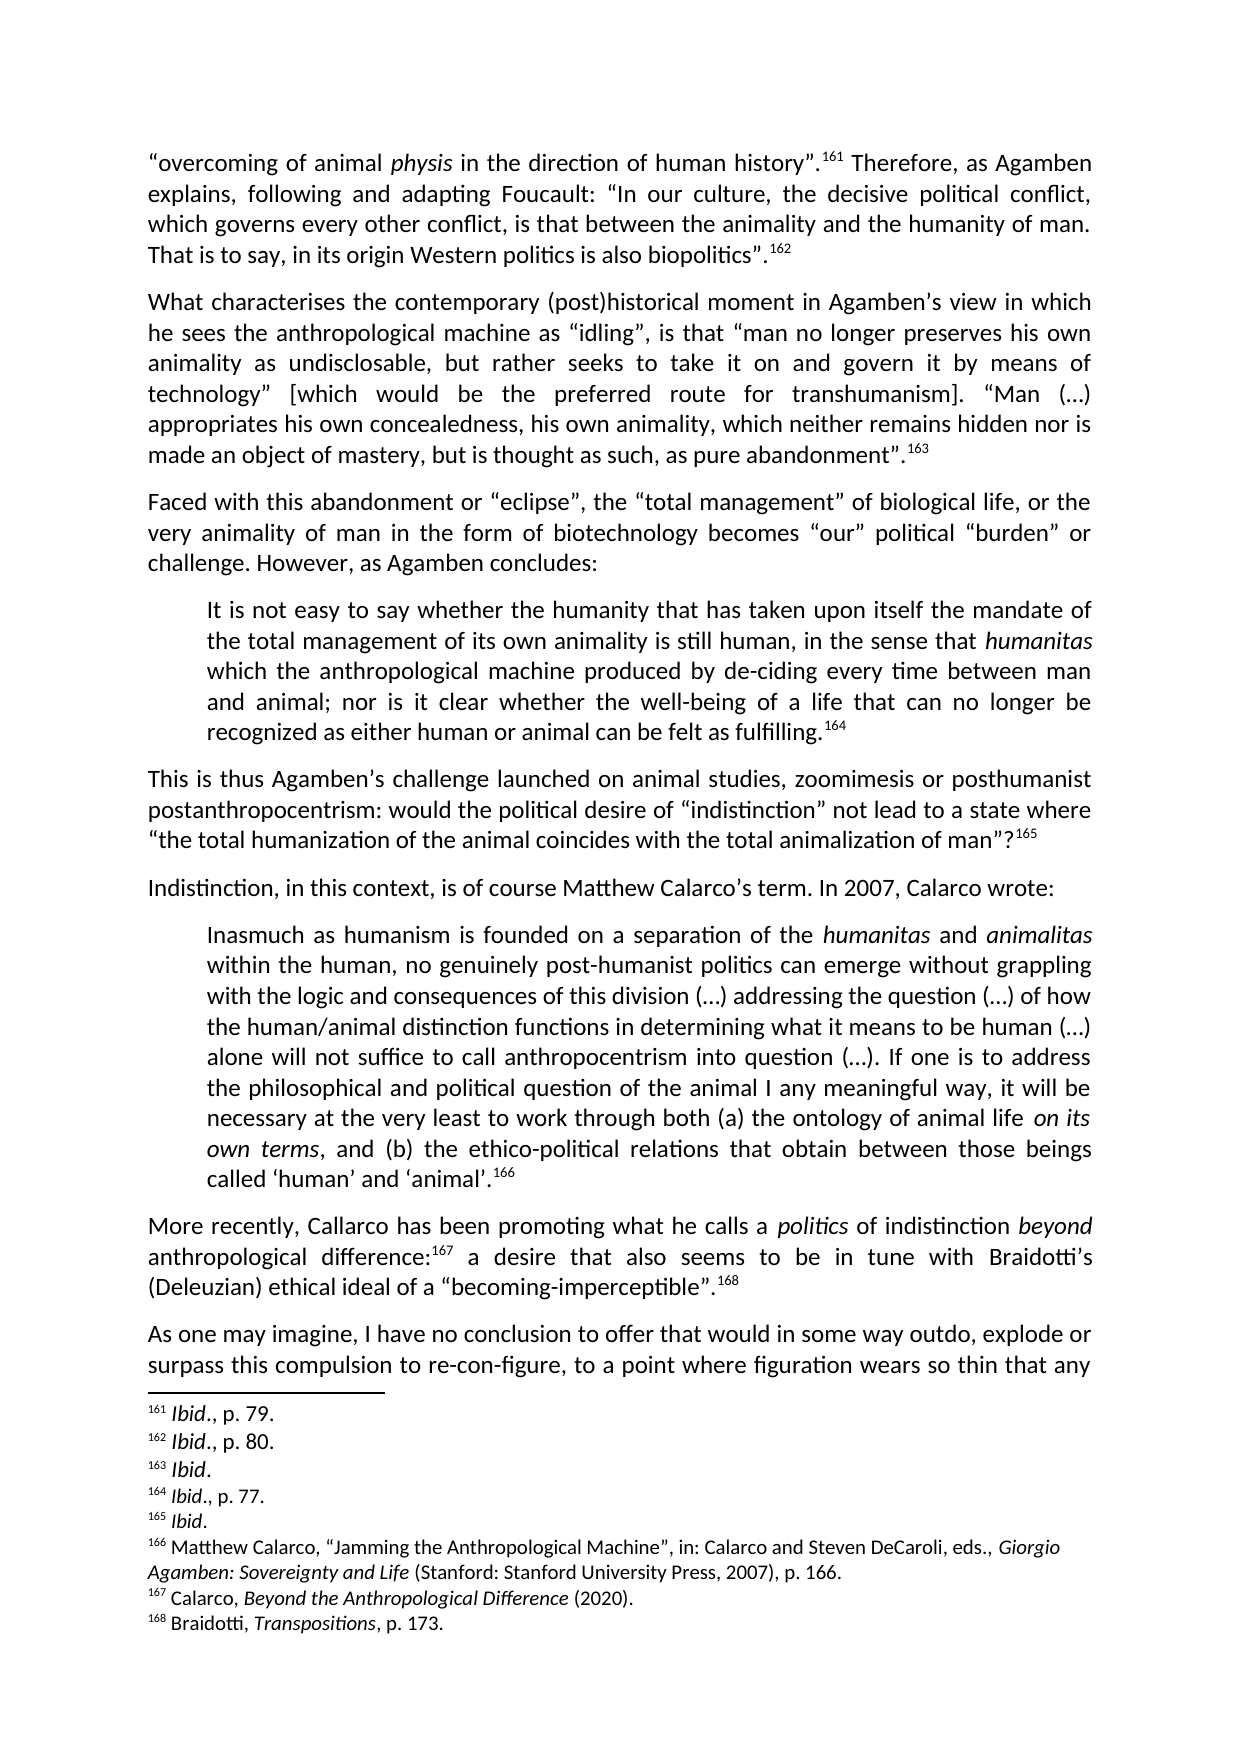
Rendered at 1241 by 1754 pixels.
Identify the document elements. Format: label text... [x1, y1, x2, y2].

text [148, 148, 1093, 270]
text More recently, Callarco has been promoting what he calls a politics of indistinction beyond anthropological difference: a desire that also seems to be in tune with Braidotti’s (Deleuzian) ethical ideal of a “becoming-imperceptible”. [148, 1210, 1093, 1302]
text It is not easy to say whether the humanity that has taken upon itself the mandate of the total management of its own animality is still human, in the sense that humanitas which the anthropological machine produced by de-ciding every time between man and animal; nor is it clear whether the well-being of a life that can no longer be recognized as either human or animal can be felt as fulfilling. [207, 594, 1093, 747]
text What characterises the contemporary (post)historical moment in Agamben’s view in which he sees the anthropological machine as “idling”, is that “man no longer preserves his own animality as undisclosable, but rather seeks to take it on and govern it by means of technology” [which would be the preferred route for transhumanism]. “Man (…) appropriates his own concealedness, his own animality, which neither remains hidden nor is made an object of mastery, but is thought as such, as pure abandonment”. [148, 286, 1093, 469]
text Inasmuch as humanism is founded on a separation of the humanitas and animalitas within the human, no genuinely post-humanist politics can emerge without grappling with the logic and consequences of this division (…) addressing the question (…) of how the human/animal distinction functions in determining what it means to be human (…) alone will not suffice to call anthropocentrism into question (…). If one is to address the philosophical and political question of the animal I any meaningful way, it will be necessary at the very least to work through both (a) the ontology of animal life on its own terms, and (b) the ethico-political relations that obtain between those beings called ‘human’ and ‘animal’. [207, 919, 1093, 1194]
text Faced with this abandonment or “eclipse”, the “total management” of biological life, or the very animality of man in the form of biotechnology becomes “our” political “burden” or challenge. However, as Agamben concludes: [148, 486, 1093, 578]
text This is thus Agamben’s challenge launched on animal studies, zoomimesis or posthumanist postanthropocentrism: would the political desire of “indistinction” not lead to a state where “the total humanization of the animal coincides with the total animalization of man”? [148, 764, 1093, 855]
text Indistinction, in this context, is of course Matthew Calarco’s term. In 2007, Calarco wrote: [148, 872, 1093, 902]
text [148, 1319, 1093, 1380]
